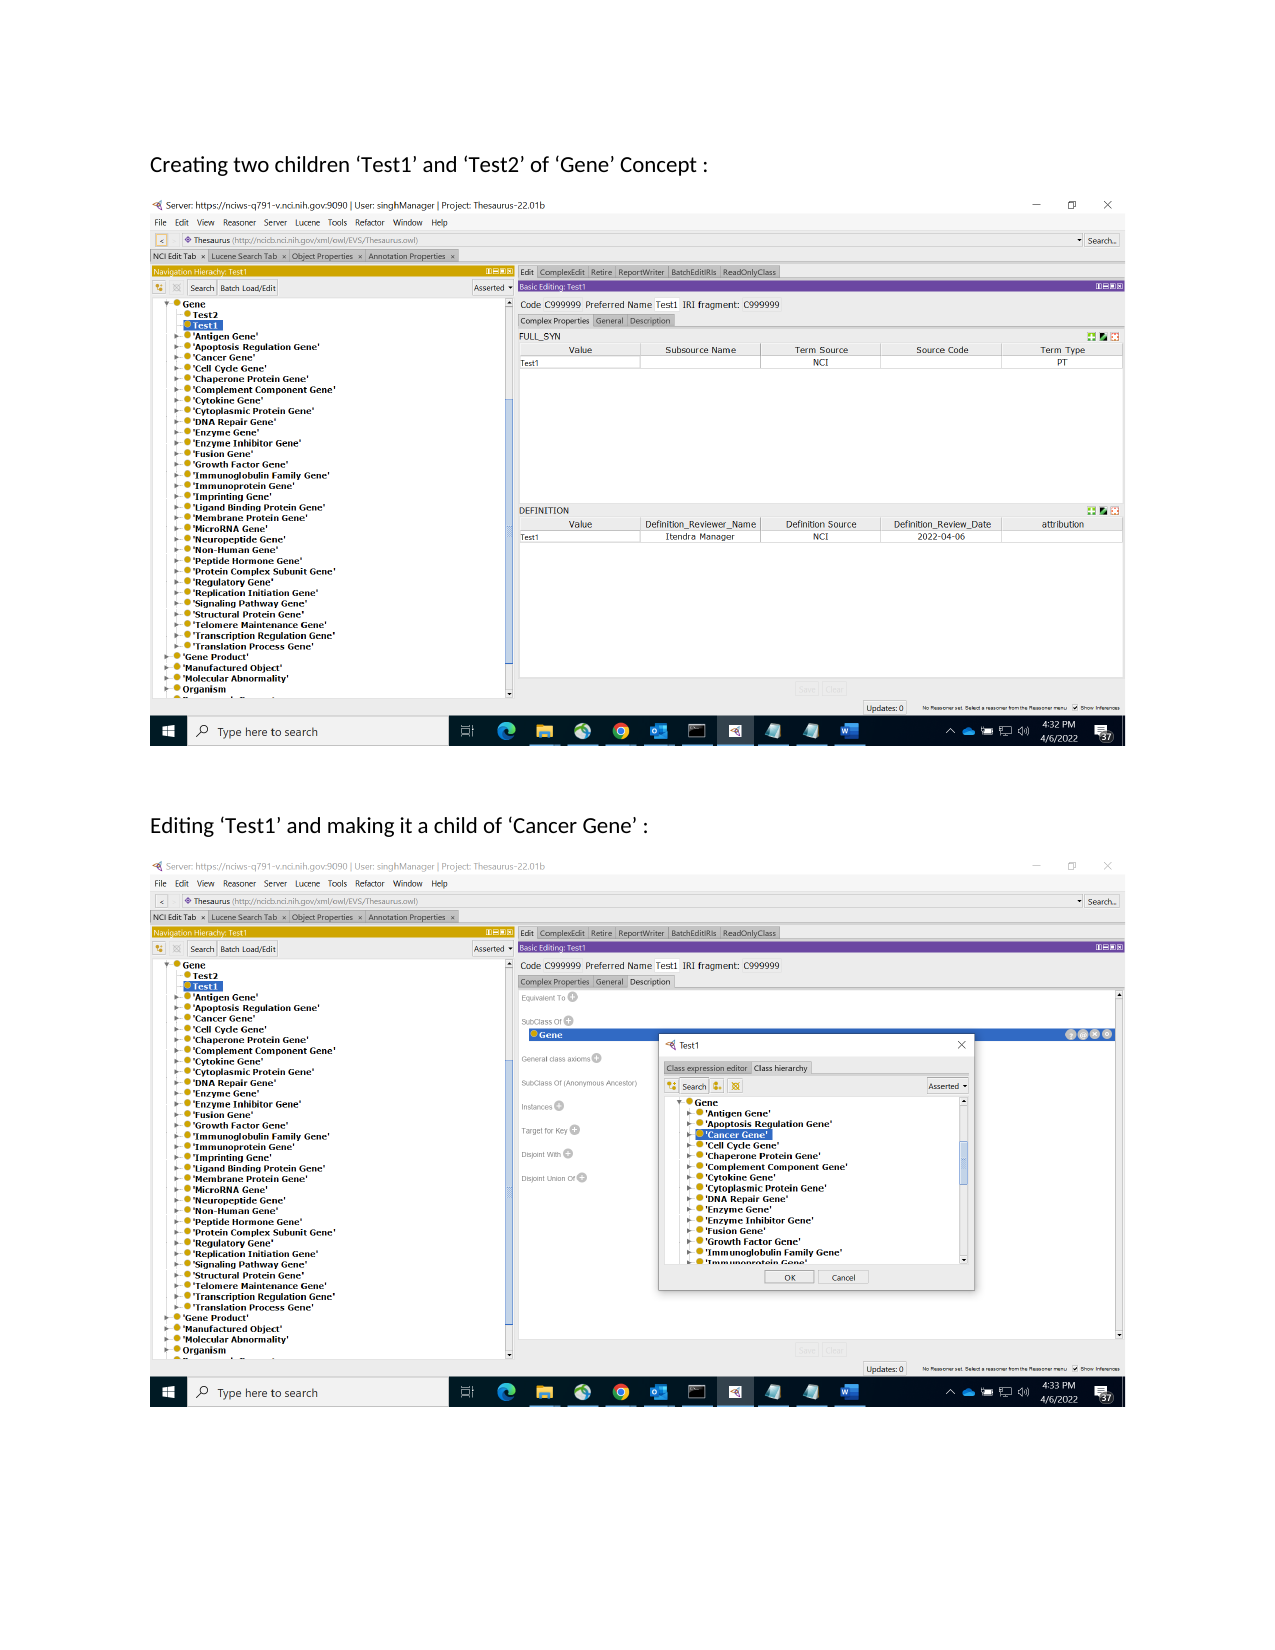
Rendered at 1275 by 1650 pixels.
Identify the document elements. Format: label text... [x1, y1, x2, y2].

text Creating two children ‘Test1’ and ‘Test2’ of ‘Gene’ Concept : [150, 150, 1125, 178]
picture [150, 857, 1125, 1407]
picture [150, 196, 1125, 746]
text Editing ‘Test1’ and making it a child of ‘Cancer Gene’ : [150, 811, 1125, 839]
